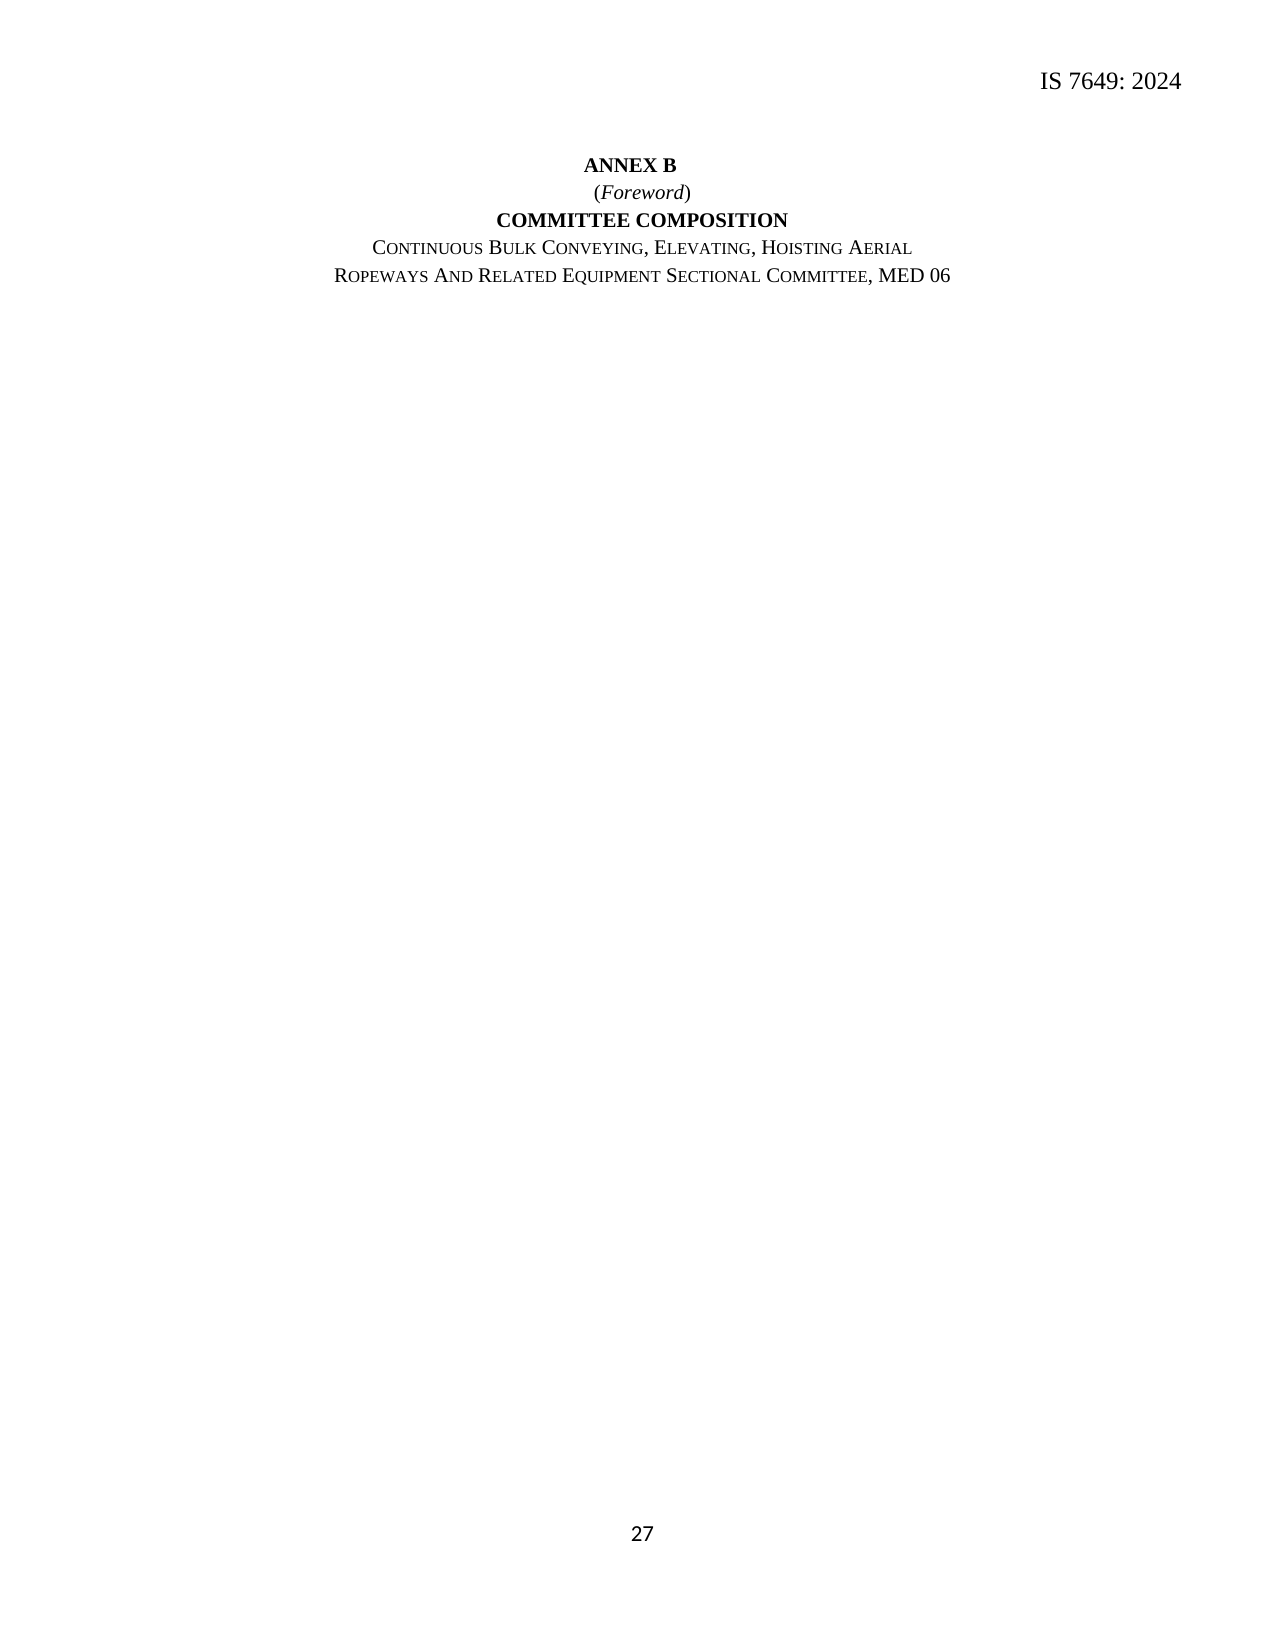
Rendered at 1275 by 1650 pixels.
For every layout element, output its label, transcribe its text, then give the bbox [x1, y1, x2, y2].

text Continuous Bulk Conveying, Elevating, Hoisting Aerial [103, 235, 1181, 259]
text Ropeways And Related Equipment Sectional Committee, MED 06 [103, 263, 1181, 287]
text (Foreword) [103, 180, 1181, 204]
text ANNEX B [103, 152, 1157, 177]
text COMMITTEE COMPOSITION [103, 208, 1181, 232]
